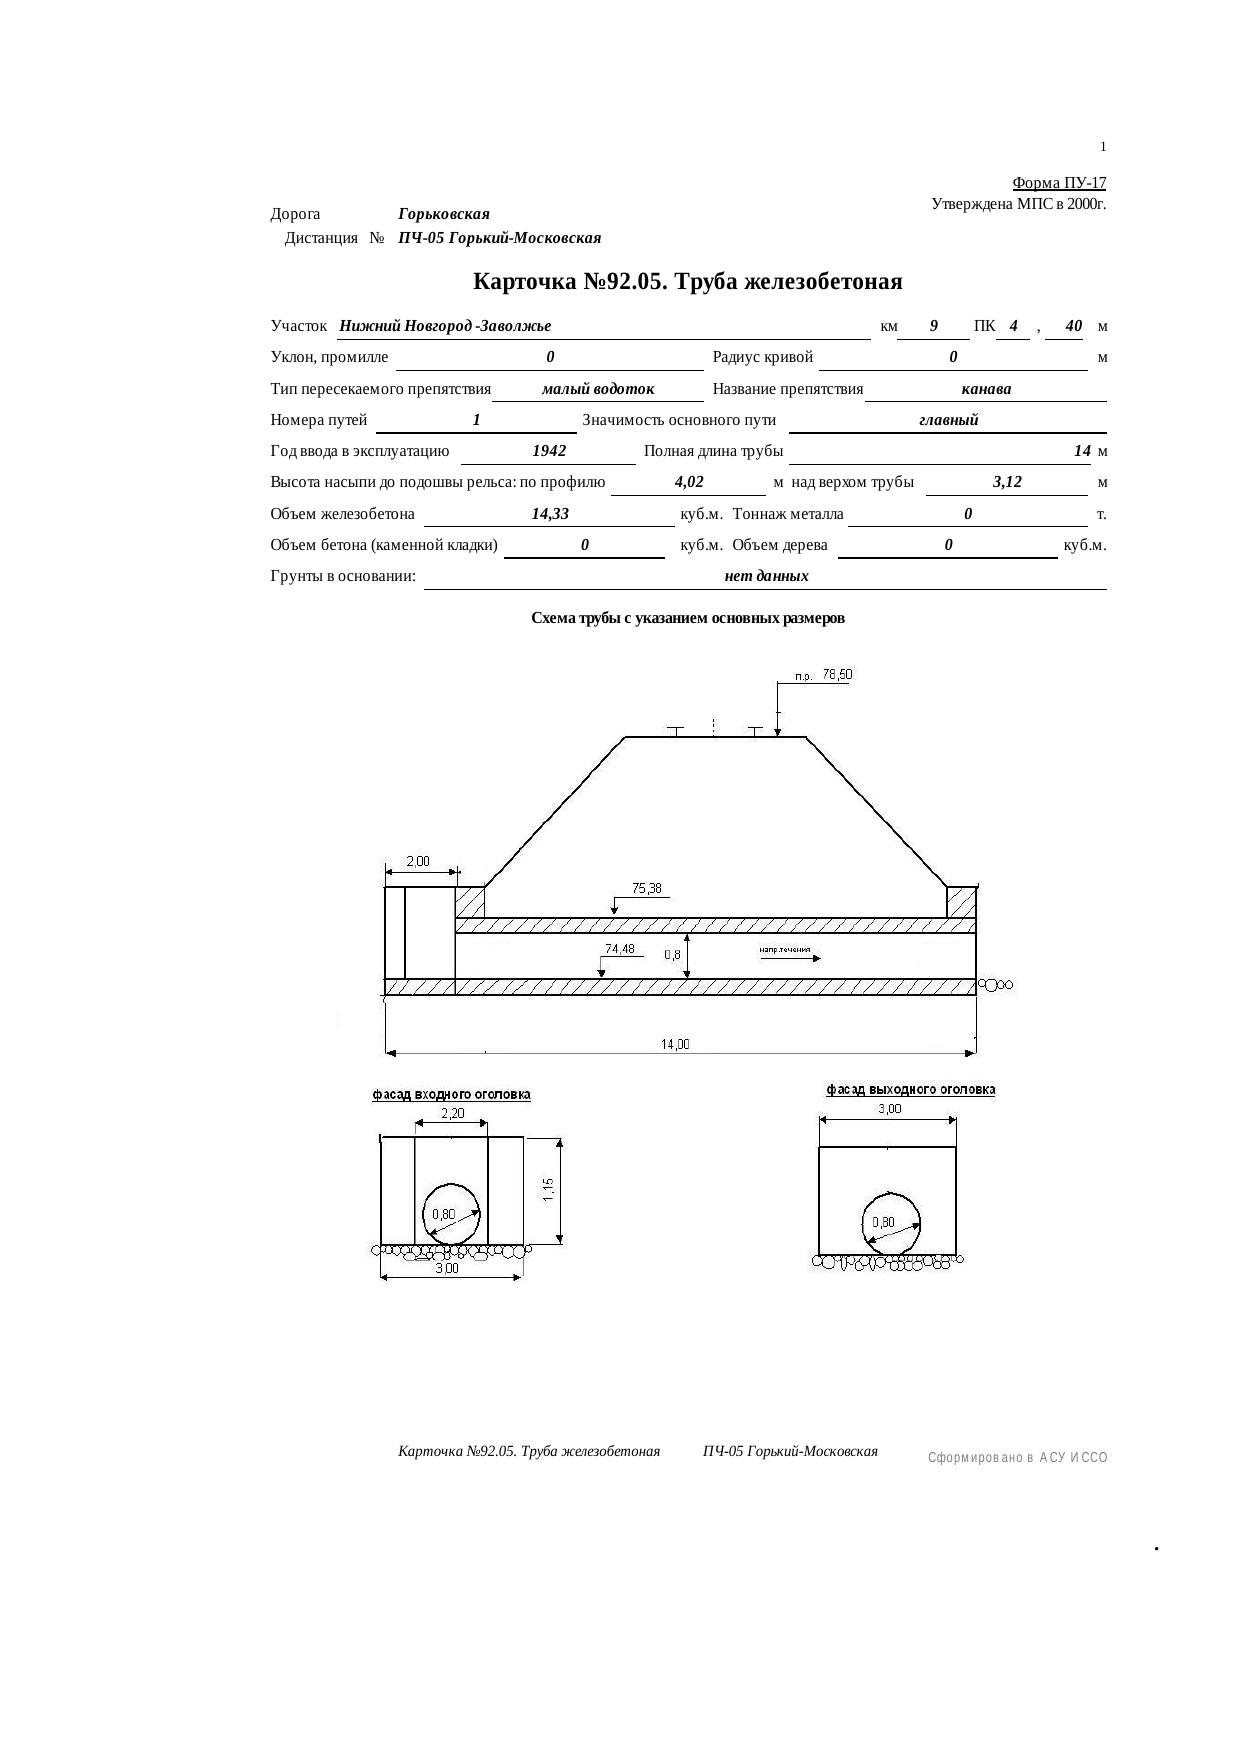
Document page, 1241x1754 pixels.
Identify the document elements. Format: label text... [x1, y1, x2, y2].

text . [177, 89, 1181, 1557]
